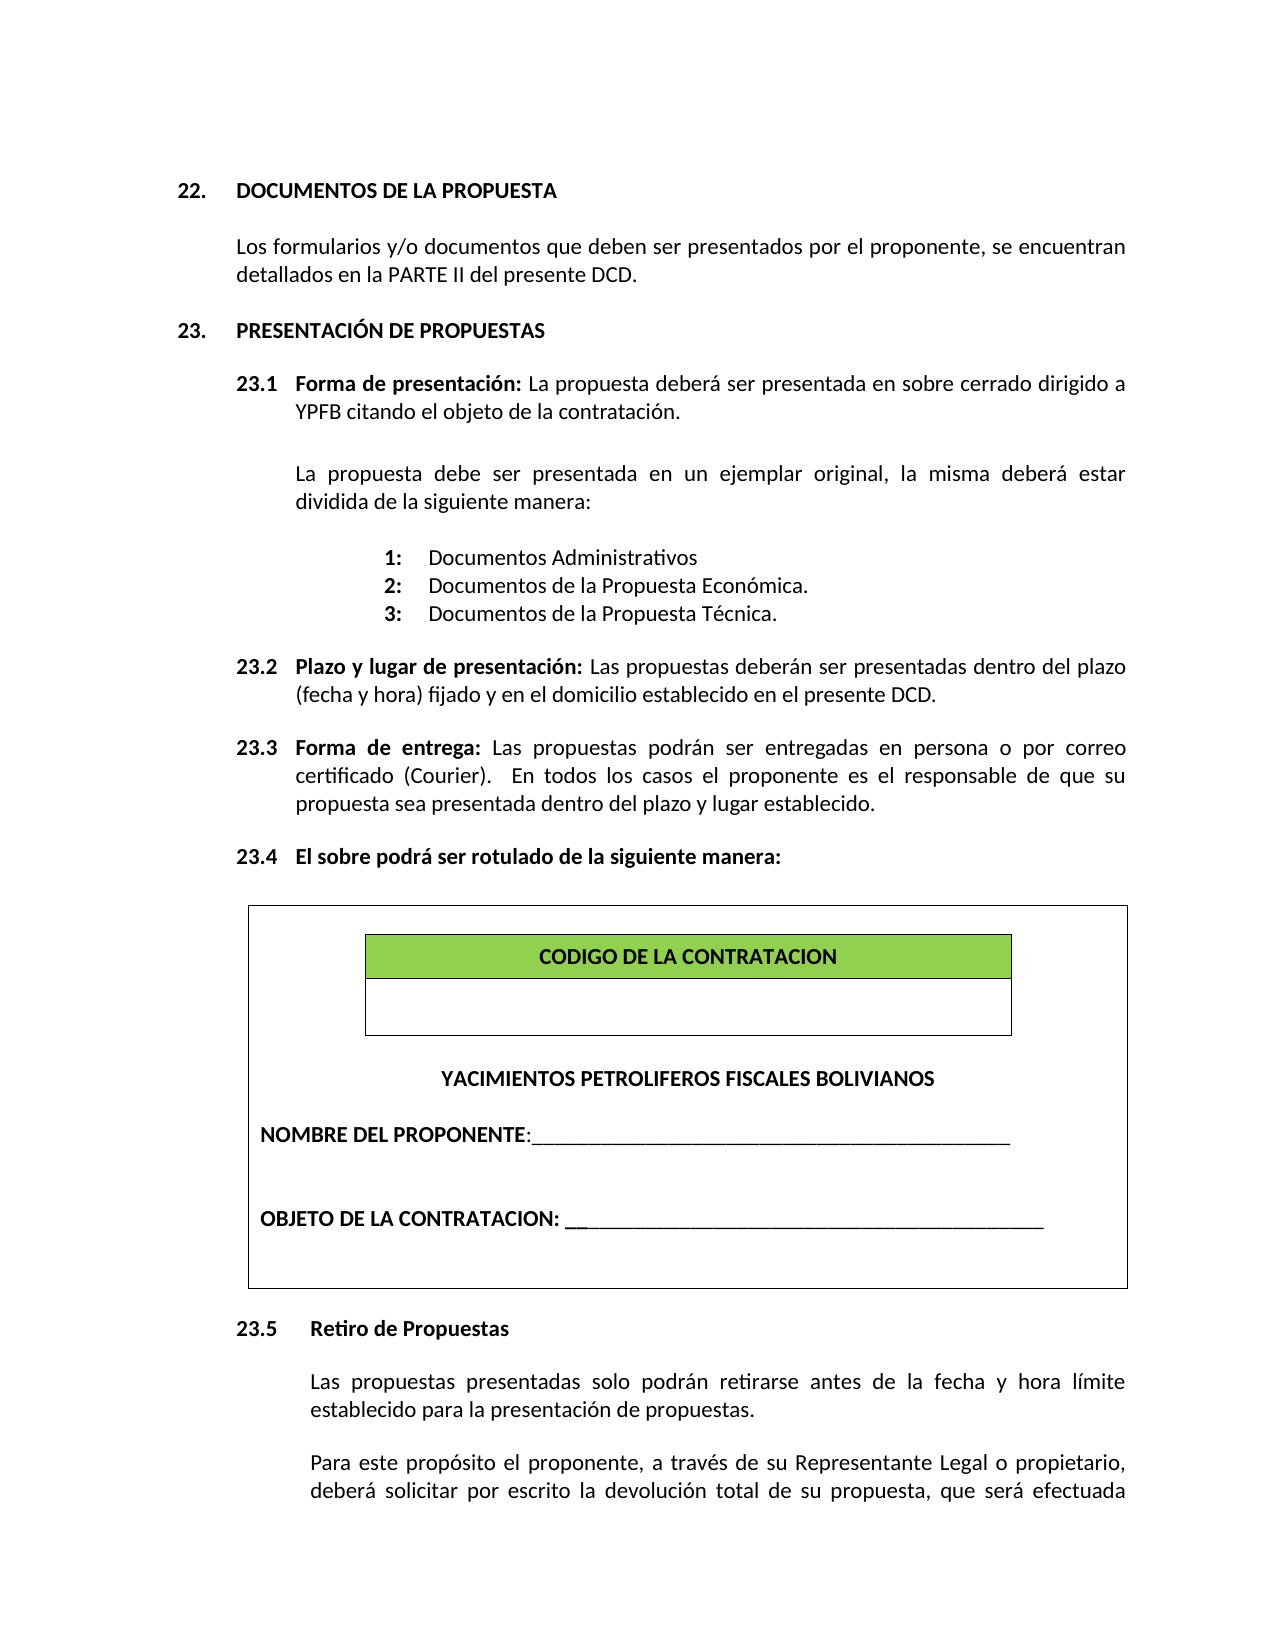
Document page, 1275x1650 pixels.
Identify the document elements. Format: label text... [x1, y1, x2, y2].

list Retiro de Propuestas [236, 1314, 1127, 1342]
text Las propuestas presentadas solo podrán retirarse antes de la fecha y hora límite establecido para la presentación de propuestas. [310, 1367, 1127, 1423]
list DOCUMENTOS DE LA PROPUESTA [177, 176, 1127, 204]
list Plazo y lugar de presentación: Las propuestas deberán ser presentadas dentro del plazo (fecha y hora) fijado y en el domicilio establecido en el presente DCD. [236, 652, 1127, 708]
list PRESENTACIÓN DE PROPUESTAS [177, 316, 1127, 344]
text Los formularios y/o documentos que deben ser presentados por el proponente, se encuentran detallados en la PARTE II del presente DCD. [236, 232, 1127, 288]
text La propuesta debe ser presentada en un ejemplar original, la misma deberá estar dividida de la siguiente manera: [295, 459, 1127, 515]
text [310, 1448, 1127, 1504]
text 2: Documentos de la Propuesta Económica. [384, 571, 1127, 599]
table_header YACIMIENTOS PETROLIFEROS FISCALES BOLIVIANOS NOMBRE DEL PROPONENTE:__________________________________________ OBJETO DE LA CONTRATACION: __________________________________________ [249, 906, 1127, 1288]
list El sobre podrá ser rotulado de la siguiente manera: [236, 842, 1127, 870]
list Forma de presentación: La propuesta deberá ser presentada en sobre cerrado dirigido a YPFB citando el objeto de la contratación. [236, 369, 1127, 425]
text 1: Documentos Administrativos [384, 543, 1127, 571]
list Forma de entrega: Las propuestas podrán ser entregadas en persona o por correo certificado (Courier). En todos los casos el proponente es el responsable de que su propuesta sea presentada dentro del plazo y lugar establecido. [236, 733, 1127, 817]
text 3: Documentos de la Propuesta Técnica. [384, 599, 1127, 627]
